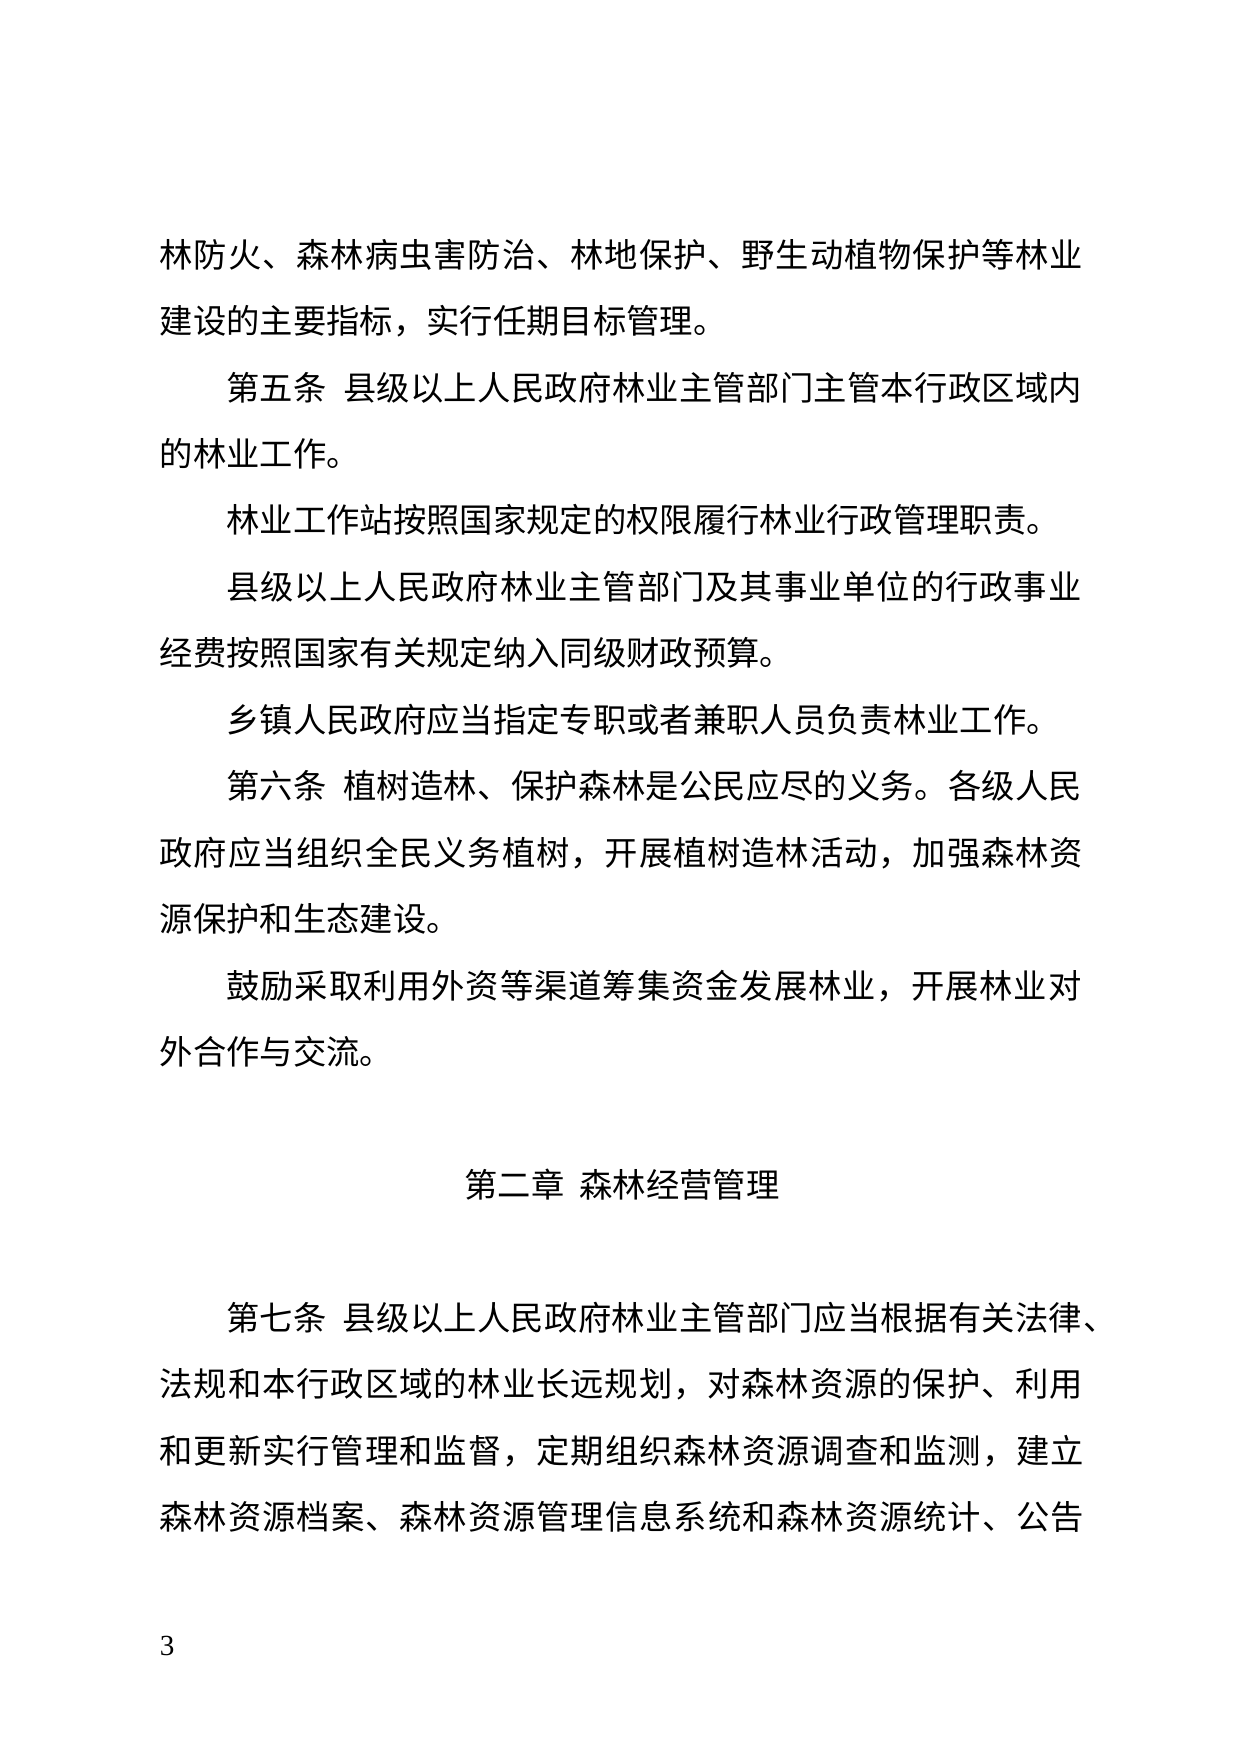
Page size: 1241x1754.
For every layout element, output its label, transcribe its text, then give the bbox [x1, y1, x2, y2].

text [159, 1283, 1084, 1548]
text 鼓励采取利用外资等渠道筹集资金发展林业，开展林业对外合作与交流。 [159, 950, 1084, 1083]
text 第五条 县级以上人民政府林业主管部门主管本行政区域内的林业工作。 [159, 352, 1084, 485]
text 乡镇人民政府应当指定专职或者兼职人员负责林业工作。 [159, 684, 1084, 751]
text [159, 219, 1084, 352]
text 第六条 植树造林、保护森林是公民应尽的义务。各级人民政府应当组织全民义务植树，开展植树造林活动，加强森林资源保护和生态建设。 [159, 751, 1084, 950]
text 第二章 森林经营管理 [159, 1150, 1084, 1216]
text 林业工作站按照国家规定的权限履行林业行政管理职责。 [159, 485, 1084, 552]
text 县级以上人民政府林业主管部门及其事业单位的行政事业经费按照国家有关规定纳入同级财政预算。 [159, 552, 1084, 684]
